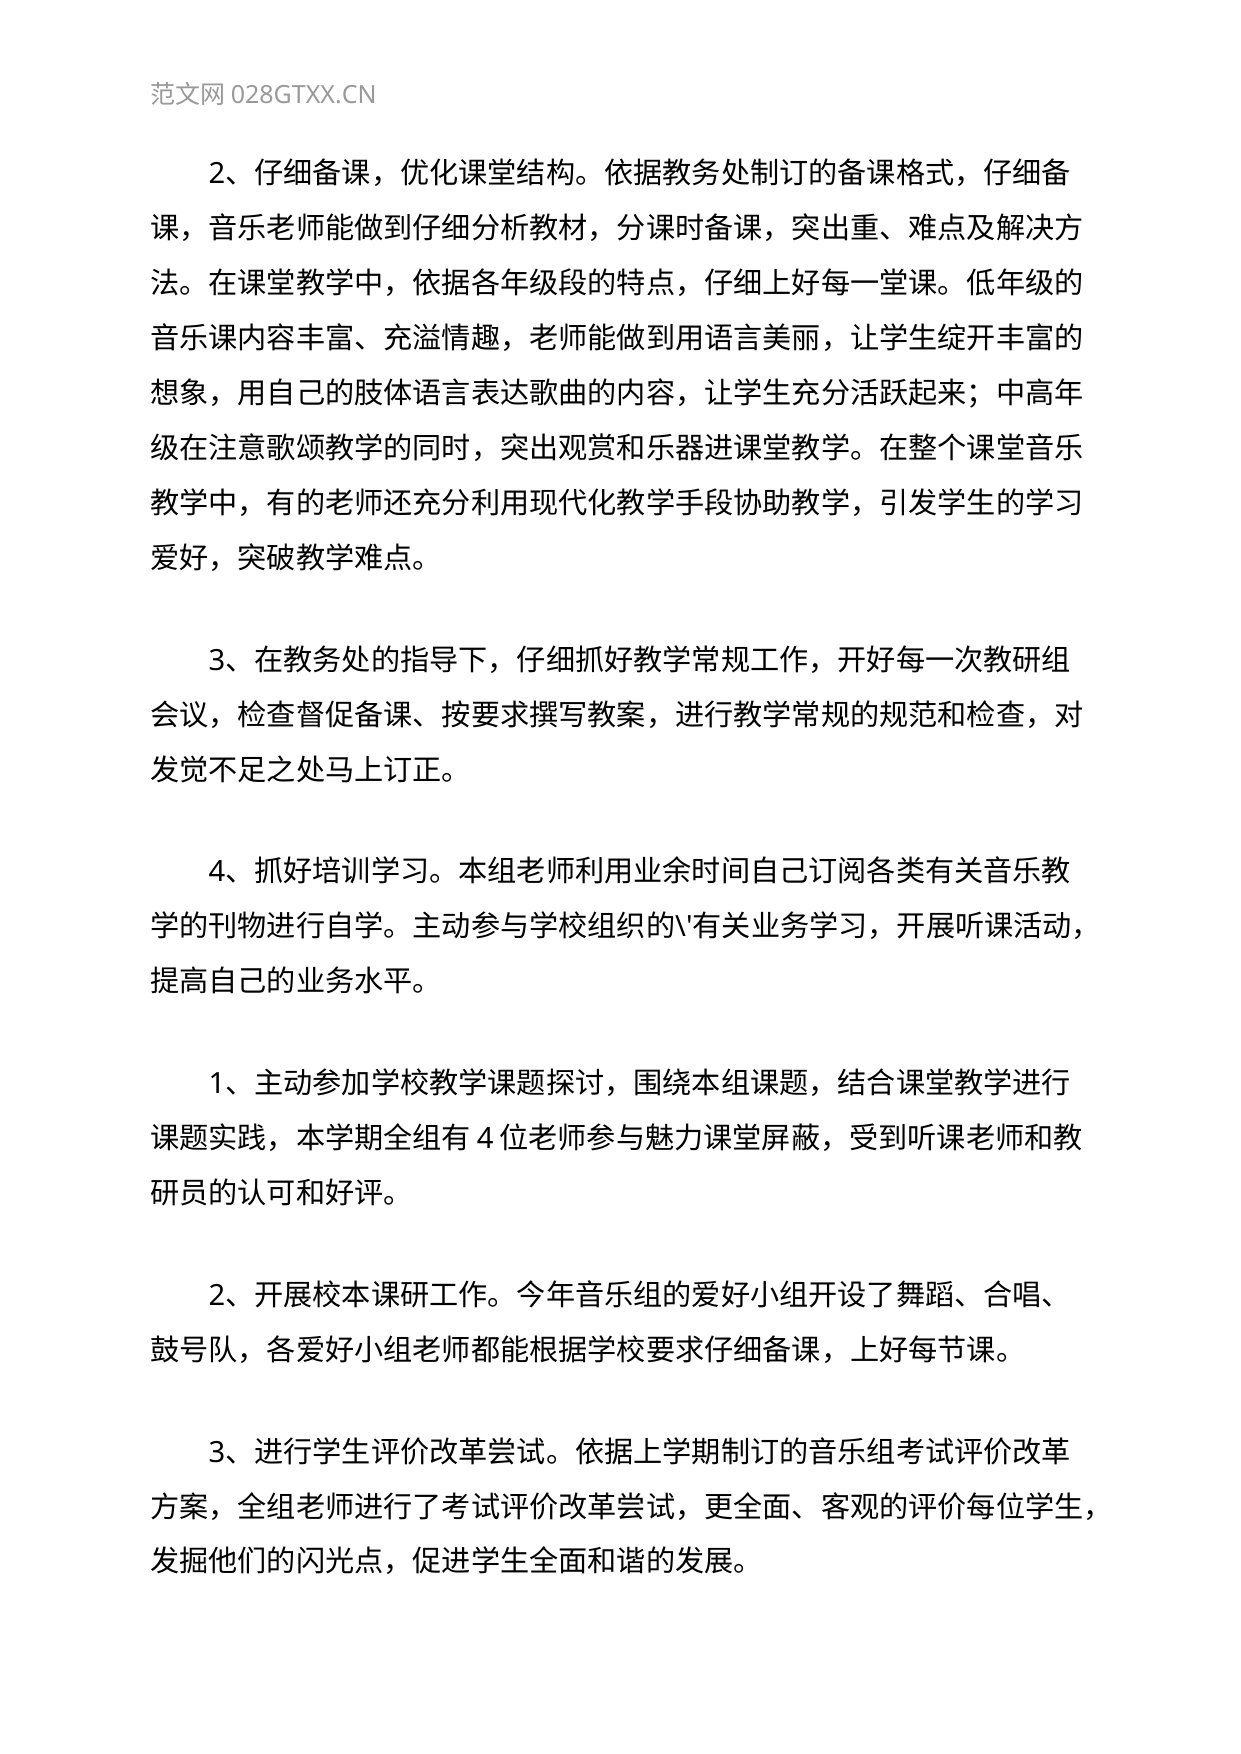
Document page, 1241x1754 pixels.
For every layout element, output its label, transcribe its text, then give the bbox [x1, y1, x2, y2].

text 4、抓好培训学习。本组老师利用业余时间自己订阅各类有关音乐教学的刊物进行自学。主动参与学校组织的\'有关业务学习，开展听课活动，提高自己的业务水平。 [150, 848, 1090, 1000]
text 2、开展校本课研工作。今年音乐组的爱好小组开设了舞蹈、合唱、鼓号队，各爱好小组老师都能根据学校要求仔细备课，上好每节课。 [150, 1271, 1090, 1369]
text 2、仔细备课，优化课堂结构。依据教务处制订的备课格式，仔细备课，音乐老师能做到仔细分析教材，分课时备课，突出重、难点及解决方法。在课堂教学中，依据各年级段的特点，仔细上好每一堂课。低年级的音乐课内容丰富、充溢情趣，老师能做到用语言美丽，让学生绽开丰富的想象，用自己的肢体语言表达歌曲的内容，让学生充分活跃起来；中高年级在注意歌颂教学的同时，突出观赏和乐器进课堂教学。在整个课堂音乐教学中，有的老师还充分利用现代化教学手段协助教学，引发学生的学习爱好，突破教学难点。 [150, 150, 1090, 577]
text 3、进行学生评价改革尝试。依据上学期制订的音乐组考试评价改革方案，全组老师进行了考试评价改革尝试，更全面、客观的评价每位学生，发掘他们的闪光点，促进学生全面和谐的发展。 [150, 1428, 1090, 1580]
text 3、在教务处的指导下，仔细抓好教学常规工作，开好每一次教研组会议，检查督促备课、按要求撰写教案，进行教学常规的规范和检查，对发觉不足之处马上订正。 [150, 636, 1090, 788]
text 1、主动参加学校教学课题探讨，围绕本组课题，结合课堂教学进行课题实践，本学期全组有4位老师参与魅力课堂屏蔽，受到听课老师和教研员的认可和好评。 [150, 1059, 1090, 1212]
